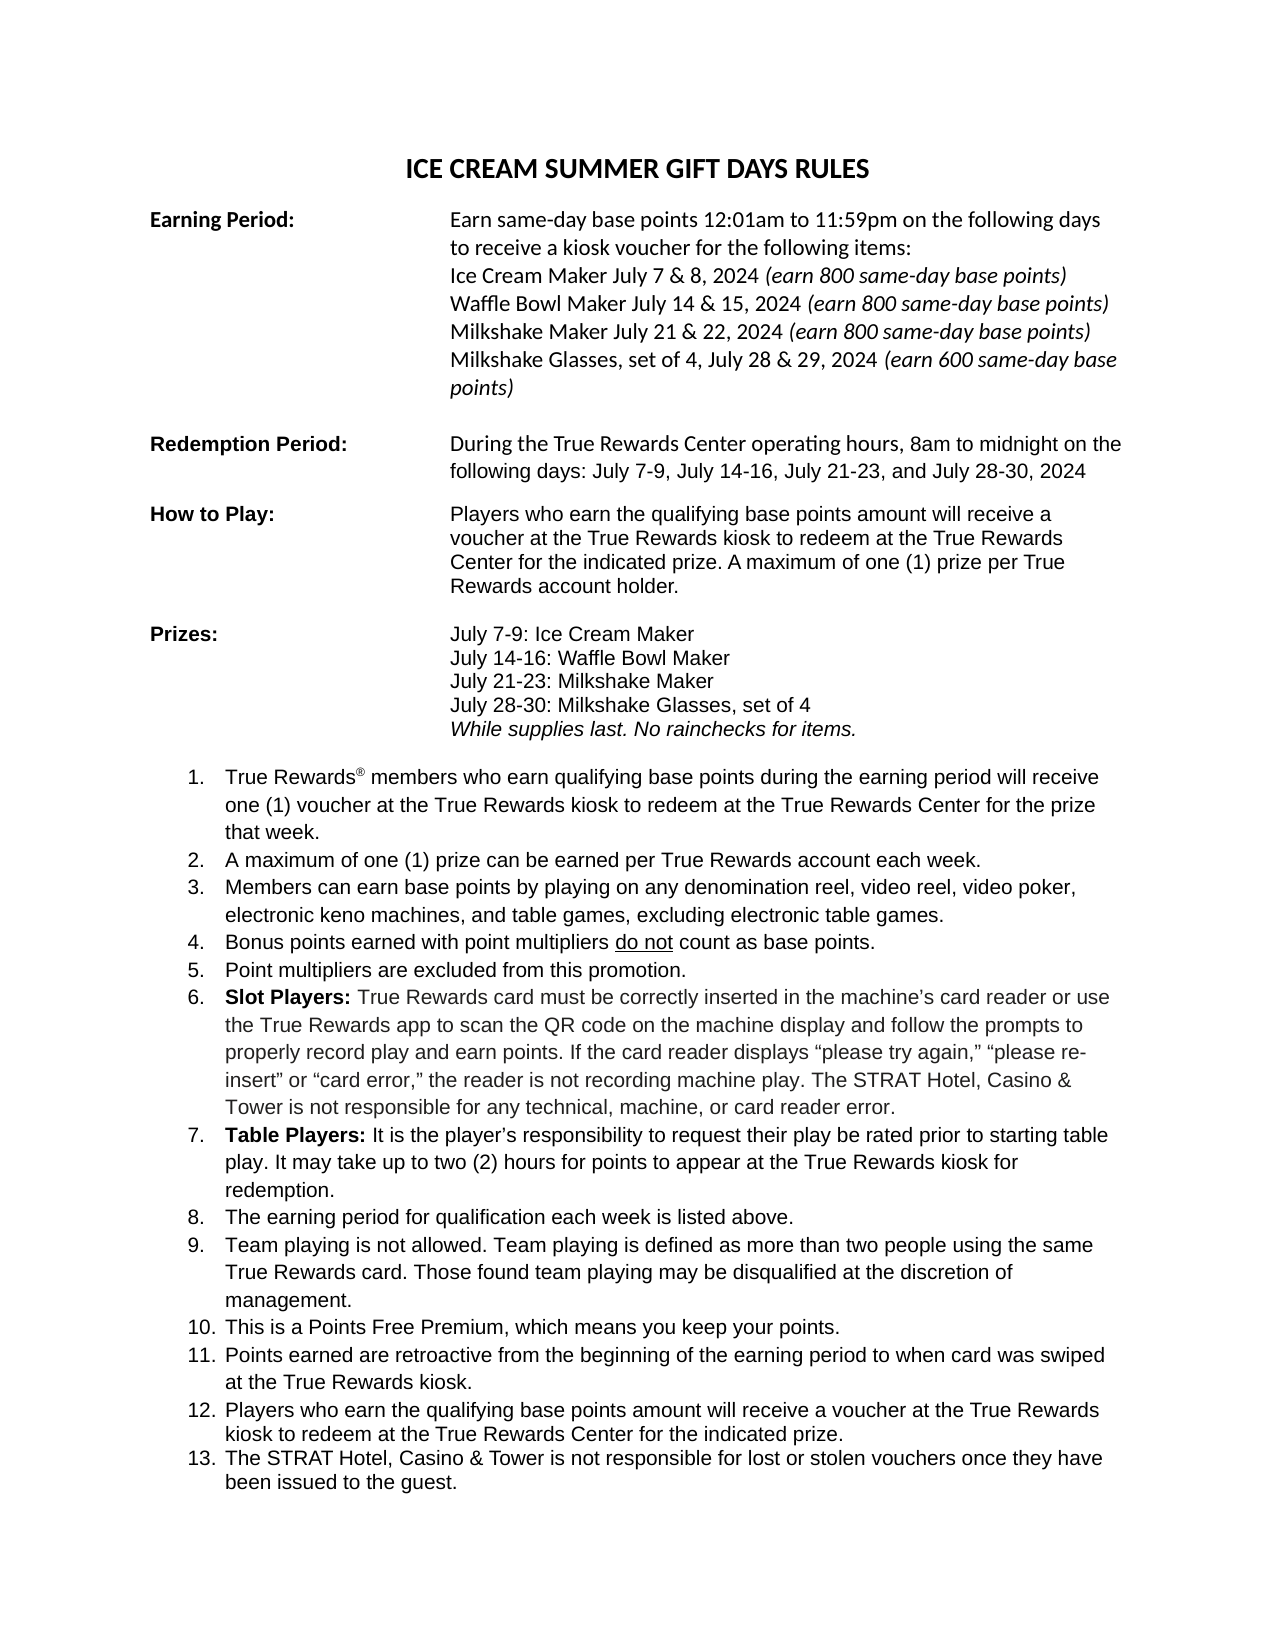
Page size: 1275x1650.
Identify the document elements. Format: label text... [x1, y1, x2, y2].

list The STRAT Hotel, Casino & Tower is not responsible for lost or stolen vouchers once they have been issued to the guest. [187, 1446, 1125, 1493]
list Points earned are retroactive from the beginning of the earning period to when card was swiped at the True Rewards kiosk. [187, 1343, 1125, 1394]
list Slot Players: True Rewards card must be correctly inserted in the machine’s card reader or use the True Rewards app to scan the QR code on the machine display and follow the prompts to properly record play and earn points. If the card reader displays “please try again,” “please re-insert” or “card error,” the reader is not recording machine play. The STRAT Hotel, Casino & Tower is not responsible for any technical, machine, or card reader error. [187, 985, 1125, 1119]
text While supplies last. No rainchecks for items. [150, 717, 1125, 741]
list The earning period for qualification each week is listed above. [187, 1205, 1125, 1229]
text ICE CREAM SUMMER GIFT DAYS RULES [150, 150, 1125, 186]
text Prizes: July 7-9: Ice Cream Maker [150, 621, 1125, 645]
list Team playing is not allowed. Team playing is defined as more than two people using the same True Rewards card. Those found team playing may be disqualified at the discretion of management. [187, 1233, 1125, 1312]
text Milkshake Glasses, set of 4, July 28 & 29, 2024 (earn 600 same-day base points) [450, 345, 1125, 401]
text Ice Cream Maker July 7 & 8, 2024 (earn 800 same-day base points) [375, 261, 1125, 289]
text How to Play: Players who earn the qualifying base points amount will receive a voucher at the True Rewards kiosk to redeem at the True Rewards Center for the indicated prize. A maximum of one (1) prize per True Rewards account holder. [150, 502, 1125, 597]
text July 21-23: Milkshake Maker [150, 669, 1125, 693]
list Bonus points earned with point multipliers do not count as base points. [187, 930, 1125, 954]
list True Rewards® members who earn qualifying base points during the earning period will receive one (1) voucher at the True Rewards kiosk to redeem at the True Rewards Center for the prize that week. [187, 765, 1125, 844]
text to receive a kiosk voucher for the following items: [375, 233, 1125, 261]
text Redemption Period: During the True Rewards Center operating hours, 8am to midnight on the following days: July 7-9, July 14-16, July 21-23, and July 28-30, 2024 [150, 429, 1125, 483]
list A maximum of one (1) prize can be earned per True Rewards account each week. [187, 848, 1125, 872]
text July 14-16: Waffle Bowl Maker [150, 645, 1125, 669]
text Milkshake Maker July 21 & 22, 2024 (earn 800 same-day base points) [450, 317, 1125, 345]
list This is a Points Free Premium, which means you keep your points. [187, 1315, 1125, 1339]
list Table Players: It is the player’s responsibility to request their play be rated prior to starting table play. It may take up to two (2) hours for points to appear at the True Rewards kiosk for redemption. [187, 1123, 1125, 1202]
list Point multipliers are excluded from this promotion. [187, 958, 1125, 982]
list Members can earn base points by playing on any denomination reel, video reel, video poker, electronic keno machines, and table games, excluding electronic table games. [187, 875, 1125, 927]
list Players who earn the qualifying base points amount will receive a voucher at the True Rewards kiosk to redeem at the True Rewards Center for the indicated prize. [187, 1398, 1125, 1446]
text Earning Period: Earn same-day base points 12:01am to 11:59pm on the following days [150, 205, 1125, 233]
text July 28-30: Milkshake Glasses, set of 4 [150, 693, 1125, 717]
text Waffle Bowl Maker July 14 & 15, 2024 (earn 800 same-day base points) [375, 289, 1125, 317]
